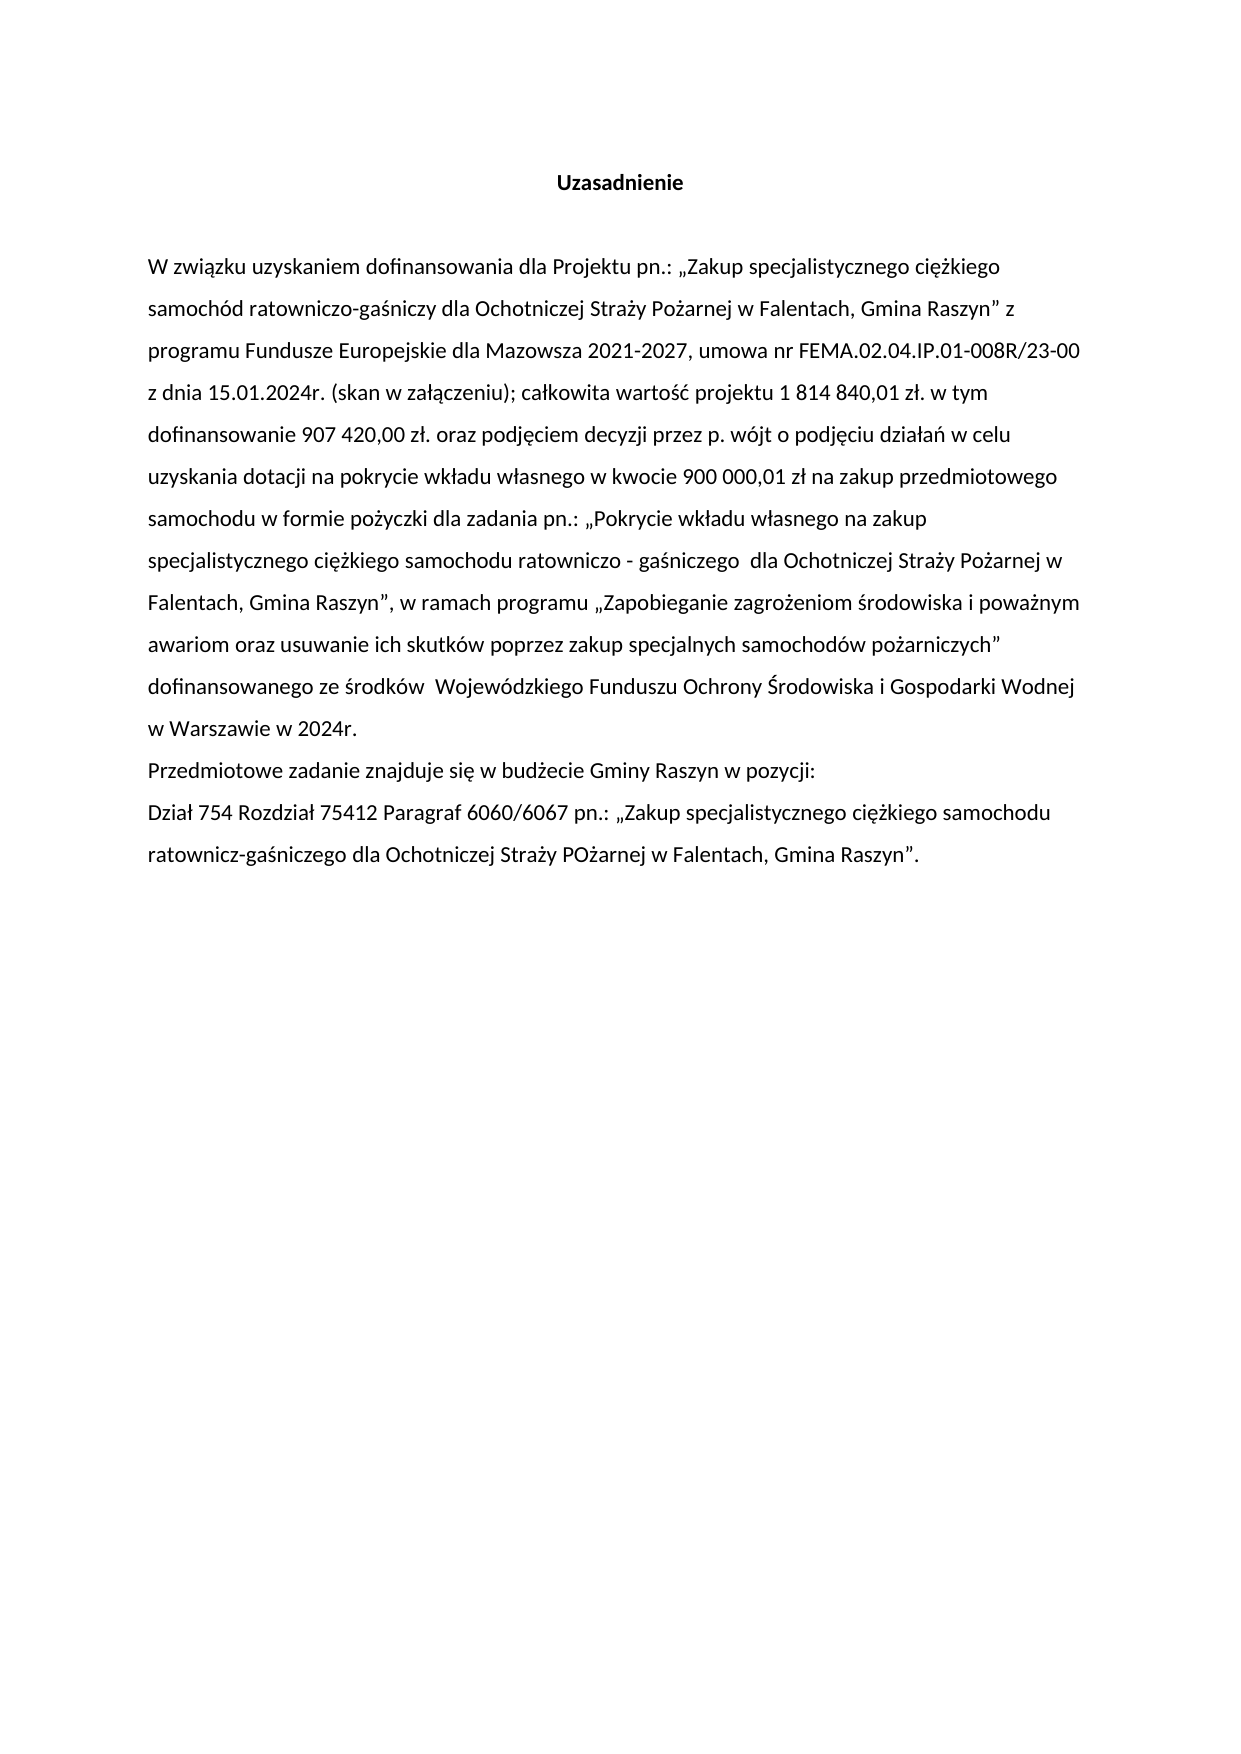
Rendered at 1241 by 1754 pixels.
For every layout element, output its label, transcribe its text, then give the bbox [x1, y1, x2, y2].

text Uzasadnienie [148, 168, 1093, 196]
text Dział 754 Rozdział 75412 Paragraf 6060/6067 pn.: „Zakup specjalistycznego ciężkiego samochodu ratownicz-gaśniczego dla Ochotniczej Straży POżarnej w Falentach, Gmina Raszyn”. [148, 798, 1093, 868]
text W związku uzyskaniem dofinansowania dla Projektu pn.: „Zakup specjalistycznego ciężkiego samochód ratowniczo-gaśniczy dla Ochotniczej Straży Pożarnej w Falentach, Gmina Raszyn” z programu Fundusze Europejskie dla Mazowsza 2021-2027, umowa nr FEMA.02.04.IP.01-008R/23-00 z dnia 15.01.2024r. (skan w załączeniu); całkowita wartość projektu 1 814 840,01 zł. w tym dofinansowanie 907 420,00 zł. oraz podjęciem decyzji przez p. wójt o podjęciu działań w celu uzyskania dotacji na pokrycie wkładu własnego w kwocie 900 000,01 zł na zakup przedmiotowego samochodu w formie pożyczki dla zadania pn.: „Pokrycie wkładu własnego na zakup specjalistycznego ciężkiego samochodu ratowniczo - gaśniczego dla Ochotniczej Straży Pożarnej w Falentach, Gmina Raszyn”, w ramach programu „Zapobieganie zagrożeniom środowiska i poważnym awariom oraz usuwanie ich skutków poprzez zakup specjalnych samochodów pożarniczych” dofinansowanego ze środków Wojewódzkiego Funduszu Ochrony Środowiska i Gospodarki Wodnej w Warszawie w 2024r. [148, 252, 1093, 742]
text Przedmiotowe zadanie znajduje się w budżecie Gminy Raszyn w pozycji: [148, 756, 1093, 784]
